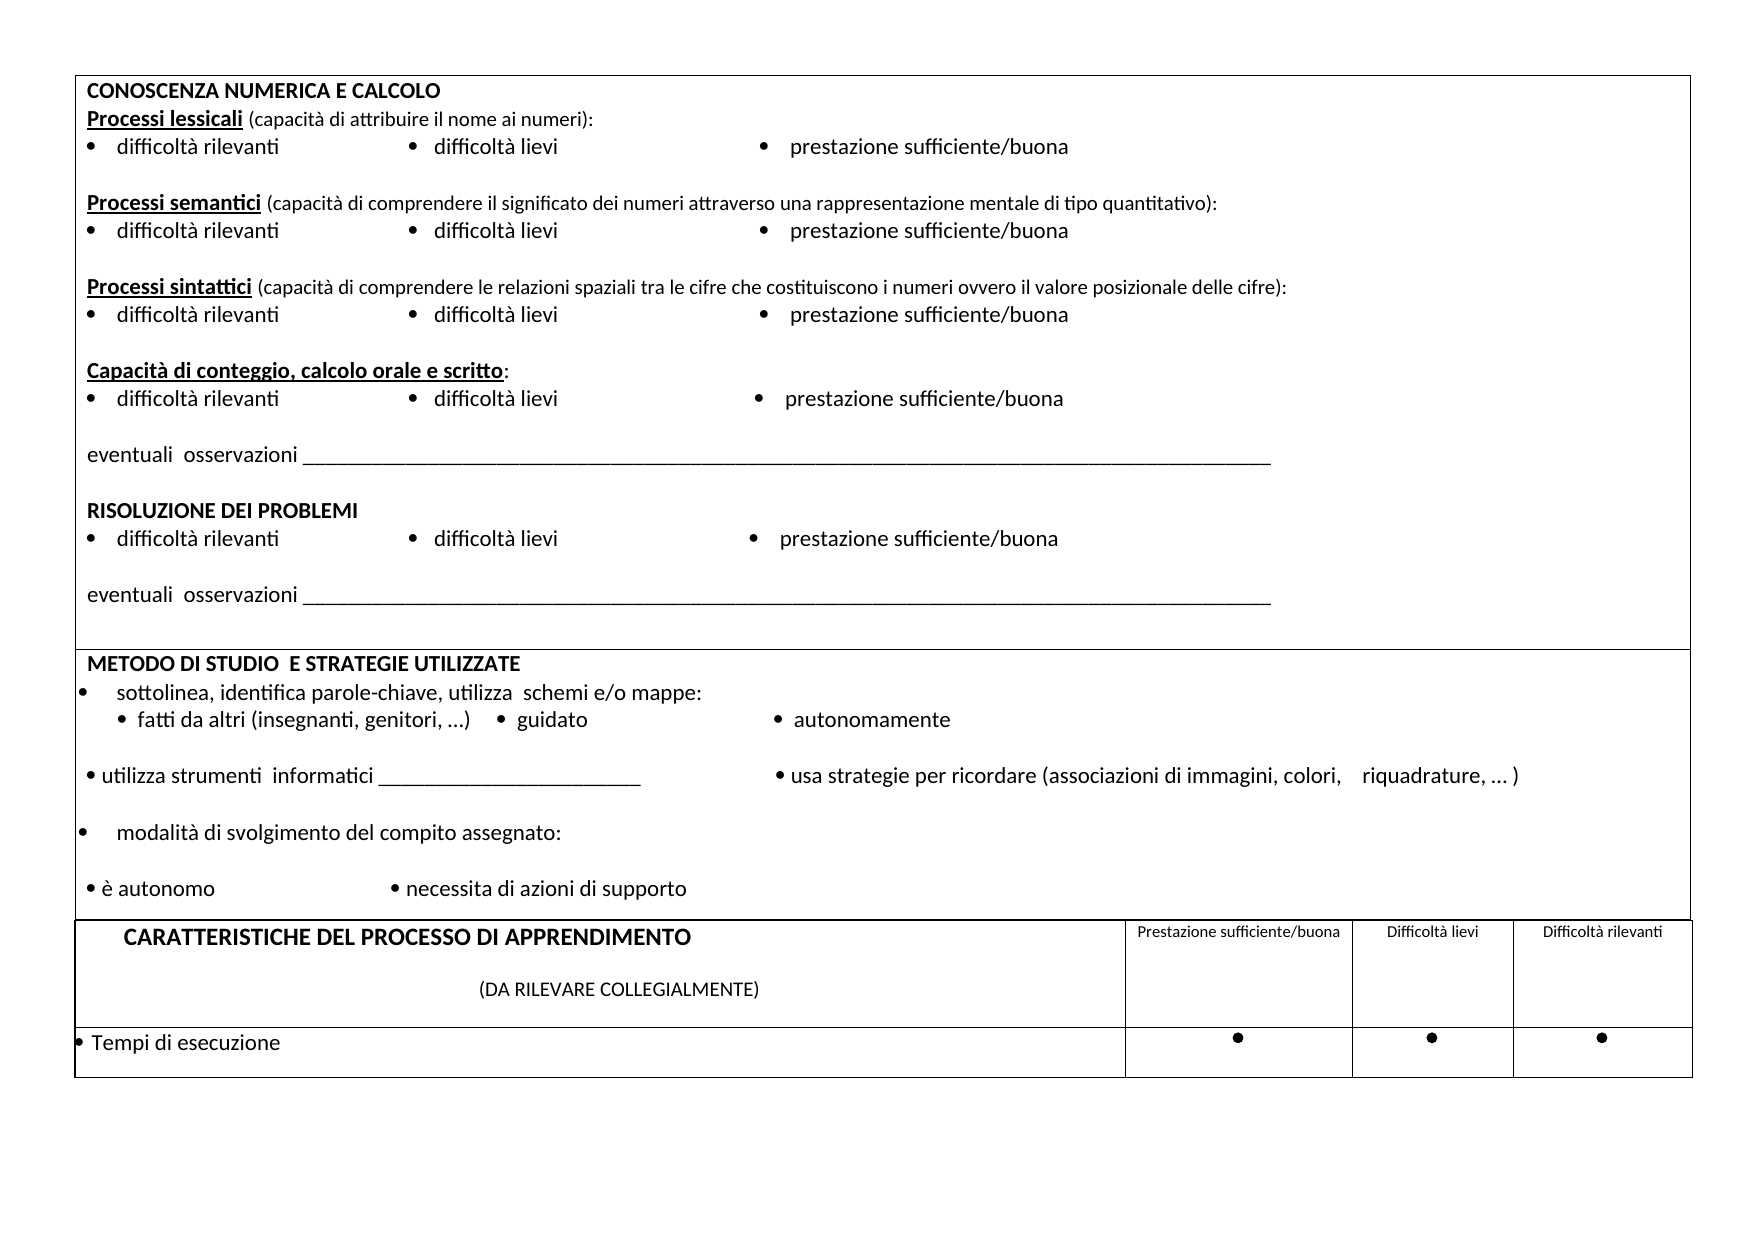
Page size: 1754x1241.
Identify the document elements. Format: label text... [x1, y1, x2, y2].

table_header Difficoltà lievi [1353, 921, 1513, 1027]
table_cell  [1353, 1028, 1513, 1077]
table_header CARATTERISTICHE DEL PROCESSO DI APPRENDIMENTO (DA RILEVARE COLLEGIALMENTE) [76, 921, 1125, 1027]
table_header Difficoltà rilevanti [1514, 921, 1692, 1027]
table_cell Tempi di esecuzione [76, 1028, 1125, 1077]
table_cell  [1514, 1028, 1692, 1077]
table_cell METODO DI STUDIO E STRATEGIE UTILIZZATE sottolinea, identifica parole-chiave, utilizza schemi e/o mappe: fatti da altri (insegnanti, genitori, …) guidato autonomamente utilizza strumenti informatici _______________________ usa strategie per ricordare (associazioni di immagini, colori, riquadrature, … ) modalità di svolgimento del compito assegnato: è autonomo necessita di azioni di supporto [76, 650, 1690, 919]
table_cell CONOSCENZA NUMERICA E CALCOLO Processi lessicali (capacità di attribuire il nome ai numeri): difficoltà rilevanti difficoltà lievi prestazione sufficiente/buona Processi semantici (capacità di comprendere il significato dei numeri attraverso una rappresentazione mentale di tipo quantitativo): difficoltà rilevanti difficoltà lievi prestazione sufficiente/buona Processi sintattici (capacità di comprendere le relazioni spaziali tra le cifre che costituiscono i numeri ovvero il valore posizionale delle cifre): difficoltà rilevanti difficoltà lievi prestazione sufficiente/buona Capacità di conteggio, calcolo orale e scritto: difficoltà rilevanti difficoltà lievi prestazione sufficiente/buona eventuali osservazioni _____________________________________________________________________________________ RISOLUZIONE DEI PROBLEMI difficoltà rilevanti difficoltà lievi prestazione sufficiente/buona eventuali osservazioni _____________________________________________________________________________________ [76, 76, 1690, 648]
table_header Prestazione sufficiente/buona [1126, 921, 1352, 1027]
table_cell  [1126, 1028, 1352, 1077]
